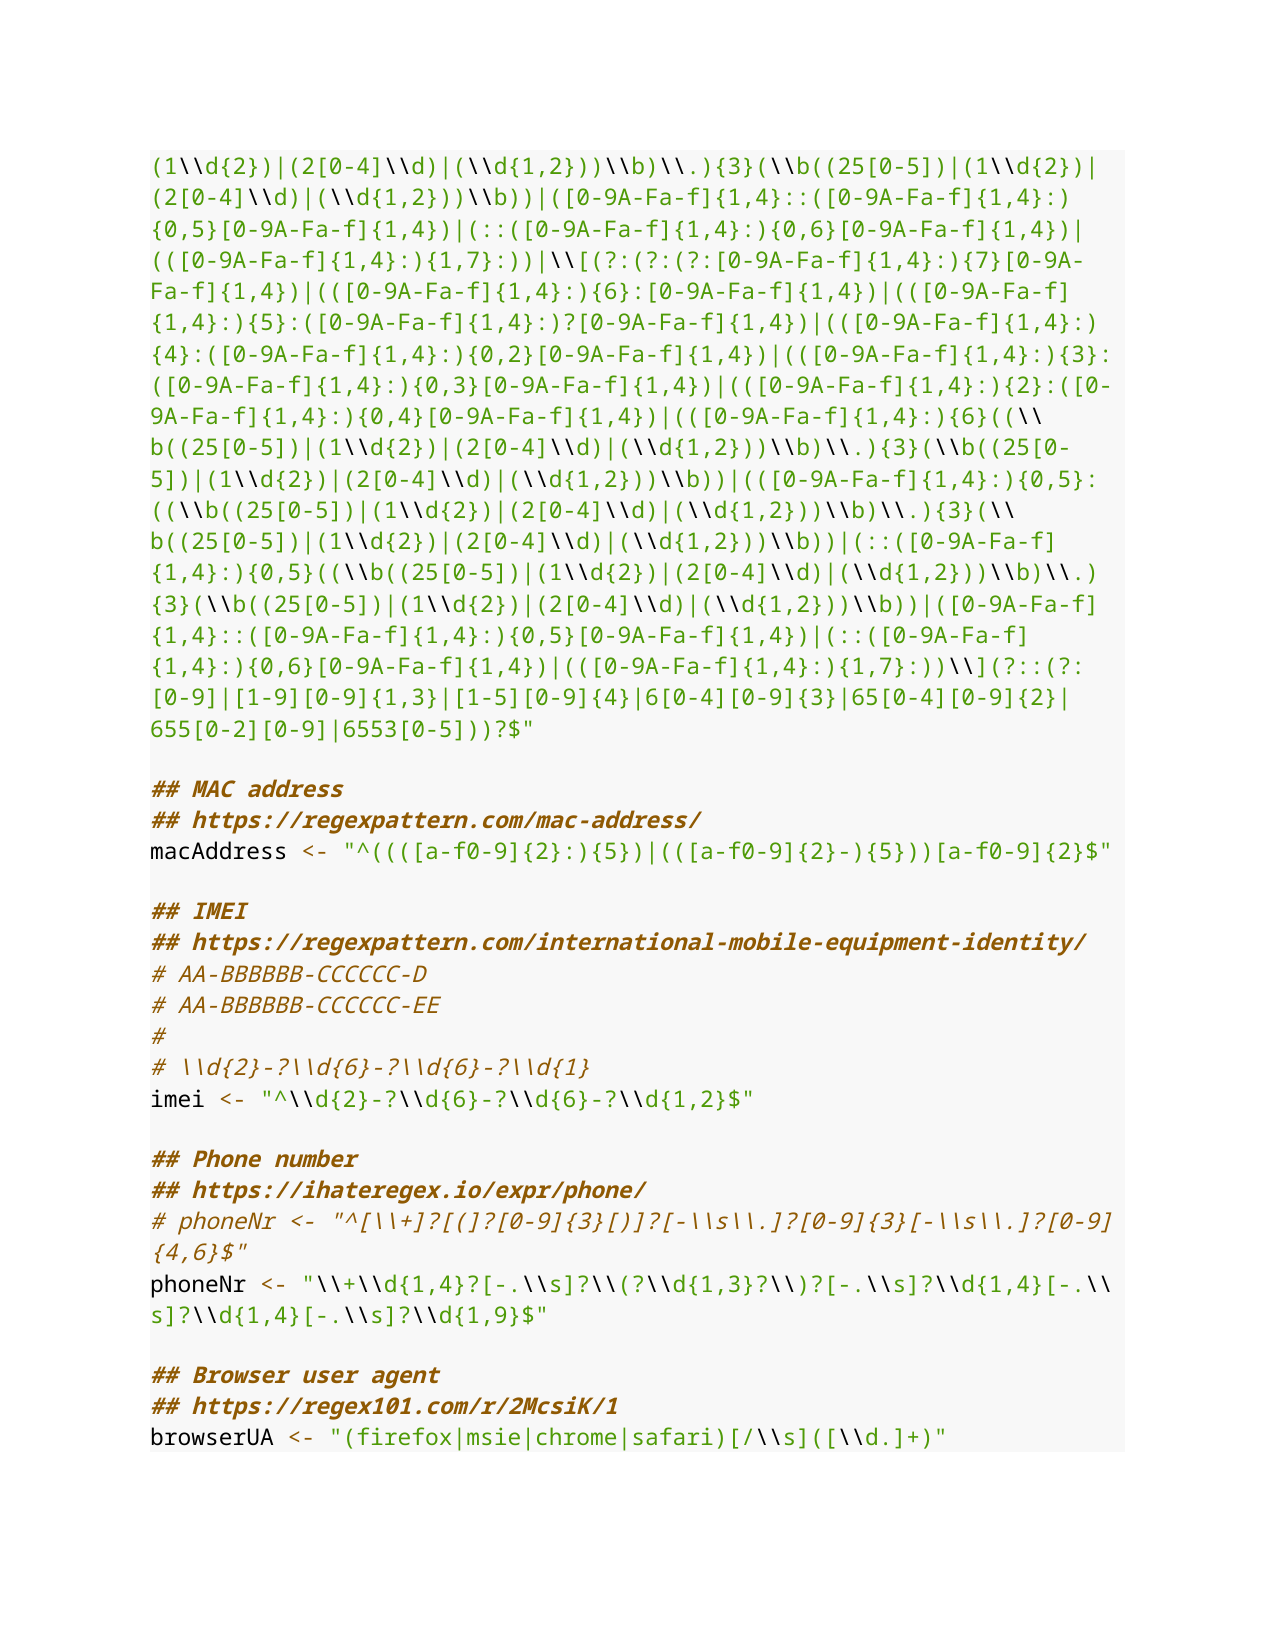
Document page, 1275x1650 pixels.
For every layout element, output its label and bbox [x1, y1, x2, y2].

text [150, 150, 1125, 1452]
